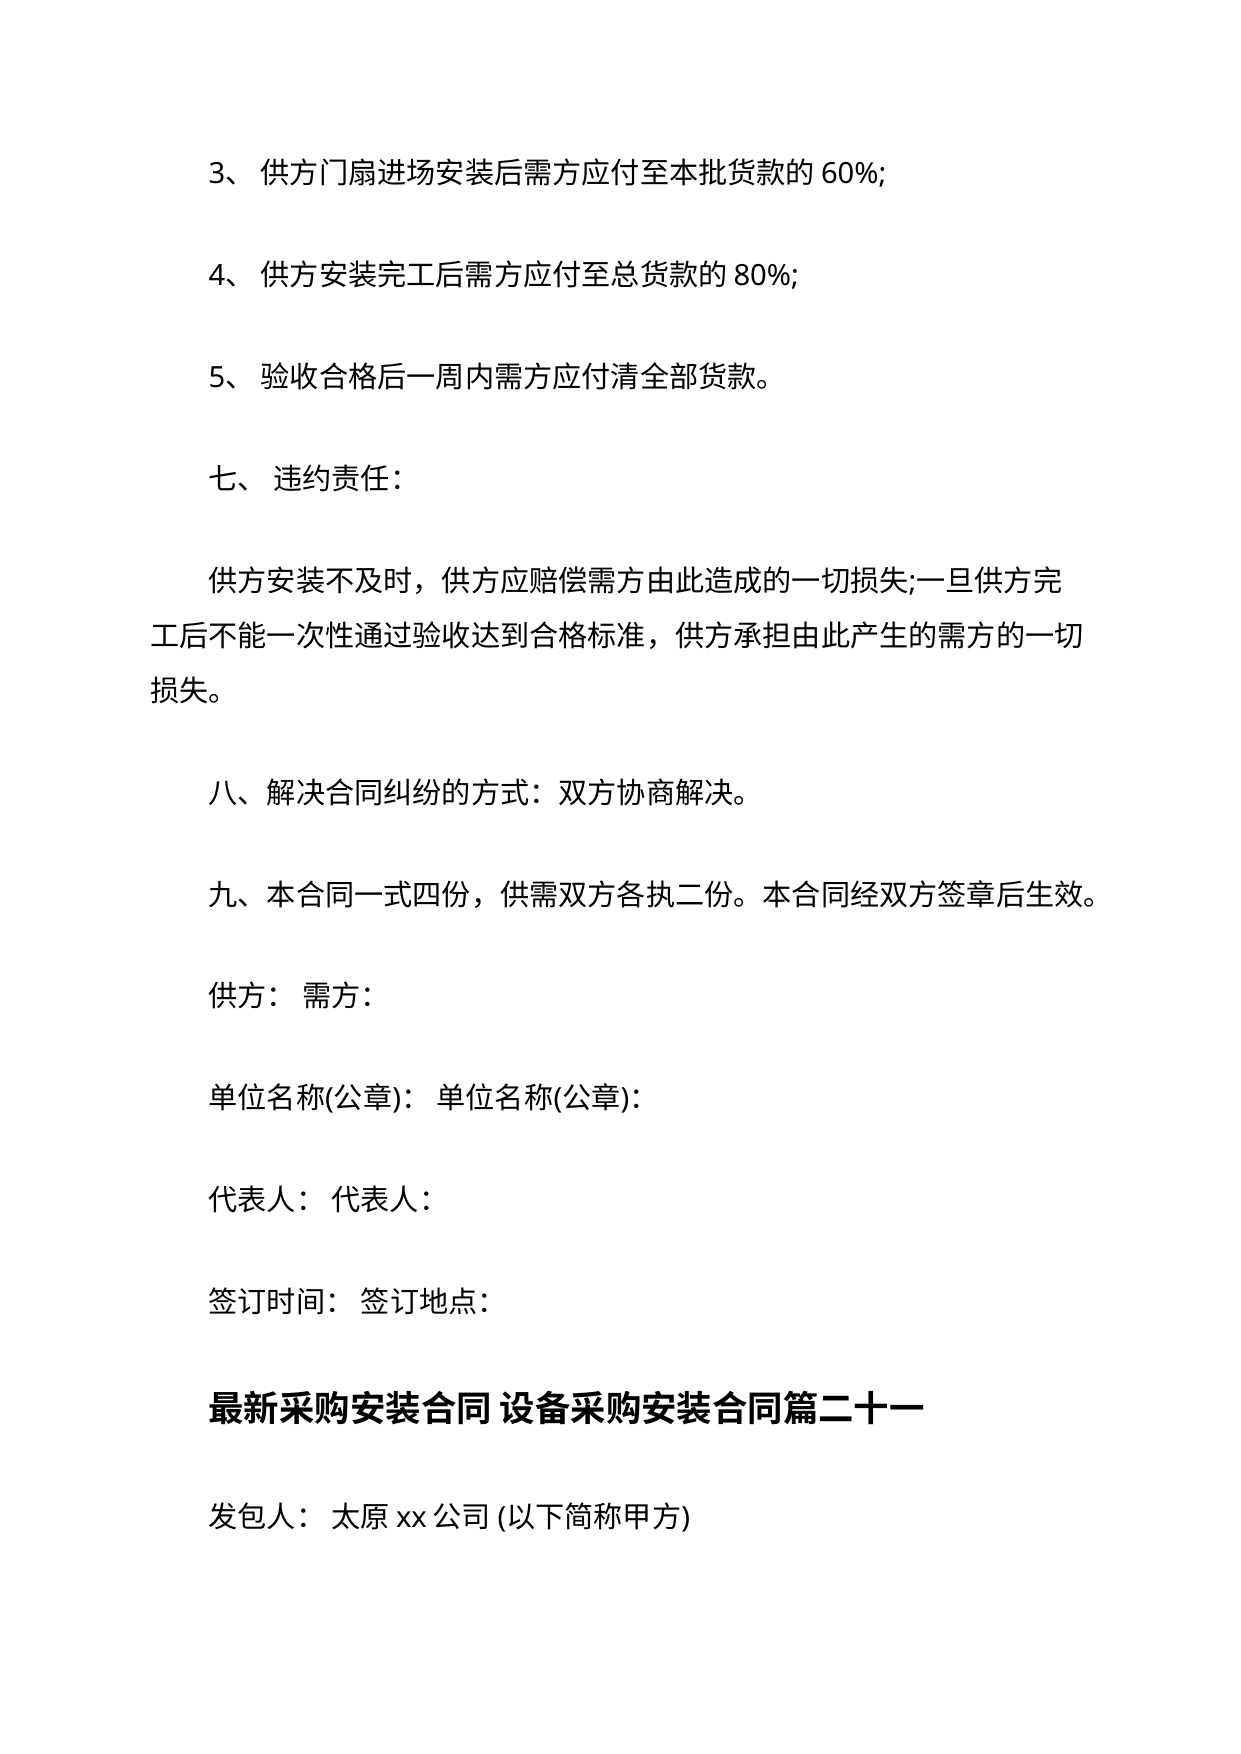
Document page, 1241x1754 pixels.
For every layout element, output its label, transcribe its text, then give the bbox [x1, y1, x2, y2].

text 4、 供方安装完工后需方应付至总货款的80%; [150, 252, 1090, 294]
text 八、解决合同纠纷的方式：双方协商解决。 [150, 769, 1090, 812]
text 签订时间： 签订地点： [150, 1278, 1090, 1321]
text 七、 违约责任： [150, 456, 1090, 498]
text 3、 供方门扇进场安装后需方应付至本批货款的60%; [150, 150, 1090, 192]
text 九、本合同一式四份，供需双方各执二份。本合同经双方签章后生效。 [150, 871, 1090, 913]
text 单位名称(公章)： 单位名称(公章)： [150, 1075, 1090, 1117]
text 供方安装不及时，供方应赔偿需方由此造成的一切损失;一旦供方完工后不能一次性通过验收达到合格标准，供方承担由此产生的需方的一切损失。 [150, 558, 1090, 710]
text 5、 验收合格后一周内需方应付清全部货款。 [150, 354, 1090, 396]
text 供方： 需方： [150, 973, 1090, 1015]
text 最新采购安装合同 设备采购安装合同篇二十一 [150, 1380, 1090, 1431]
text 发包人： 太原xx公司 (以下简称甲方) [150, 1494, 1090, 1536]
text 代表人： 代表人： [150, 1177, 1090, 1219]
